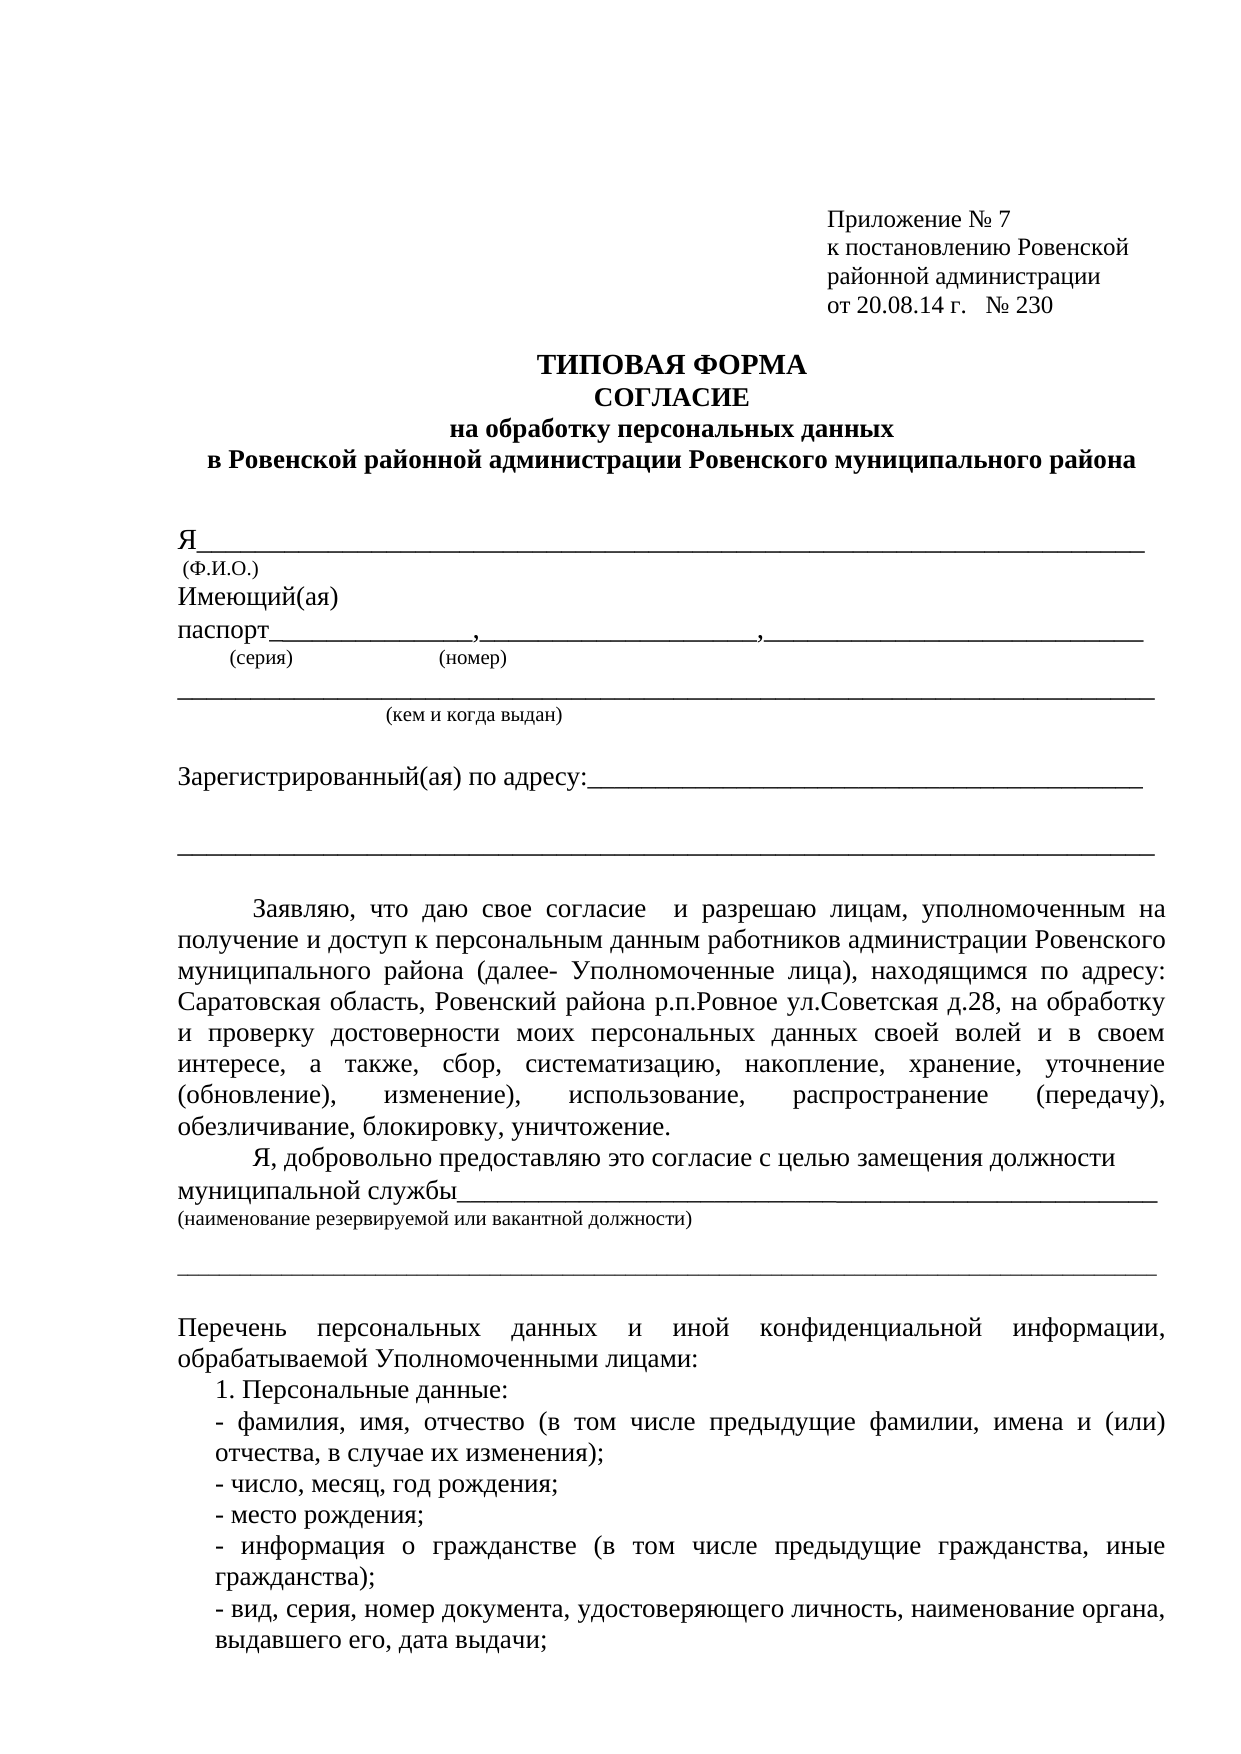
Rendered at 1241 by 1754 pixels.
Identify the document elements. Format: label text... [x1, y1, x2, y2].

text Зарегистрированный(ая) по адресу:_________________________________________ [177, 760, 1167, 791]
text - информация о гражданстве (в том числе предыдущие гражданства, иные гражданства); [215, 1529, 1167, 1592]
text ______________________________________________________________________________________________ [177, 1254, 1167, 1278]
text (серия) (номер) [177, 645, 1167, 669]
text ___________________________________________________________________ [177, 669, 1167, 702]
text ___________________________________________________________________ [177, 825, 1167, 858]
text к постановлению Ровенской районной администрации [827, 232, 1167, 290]
text ТИПОВАЯ ФОРМА [177, 347, 1167, 381]
text - фамилия, имя, отчество (в том числе предыдущие фамилии, имена и (или) отчества, в случае их изменения); [215, 1405, 1167, 1467]
text (Ф.И.О.) [177, 556, 1167, 580]
text - место рождения; [215, 1498, 1167, 1529]
text (кем и когда выдан) [177, 702, 1167, 726]
text в Ровенской районной администрации Ровенского муниципального района [177, 443, 1167, 474]
text Я_________________________________________________________________ [177, 522, 1167, 556]
text на обработку персональных данных [177, 412, 1167, 443]
text 1. Персональные данные: [215, 1374, 1167, 1405]
text Заявляю, что даю свое согласие и разрешаю лицам, уполномоченным на получение и доступ к персональным данным работников администрации Ровенского муниципального района (далее- Уполномоченные лица), находящимся по адресу: Саратовская область, Ровенский района р.п.Ровное ул.Советская д.28, на обработку и проверку достоверности моих персональных данных своей волей и в своем интересе, а также, сбор, систематизацию, накопление, хранение, уточнение (обновление), изменение), использование, распространение (передачу), обезличивание, блокировку, уничтожение. [177, 892, 1167, 1141]
text Имеющий(ая) паспорт______________,___________________,__________________________ [177, 580, 1167, 645]
text Перечень персональных данных и иной конфиденциальной информации, обрабатываемой Уполномоченными лицами: [177, 1311, 1167, 1374]
text - число, месяц, год рождения; [215, 1467, 1167, 1498]
text от 20.08.14 г. № 230 [827, 290, 1167, 319]
text СОГЛАСИЕ [177, 381, 1167, 412]
text Я, добровольно предоставляю это согласие с целью замещения должности муниципальной службы__________________________________________________ (наименование резервируемой или вакантной должности) [177, 1141, 1167, 1230]
text Приложение № 7 [827, 204, 1167, 232]
text - вид, серия, номер документа, удостоверяющего личность, наименование органа, выдавшего его, дата выдачи; [215, 1592, 1167, 1654]
